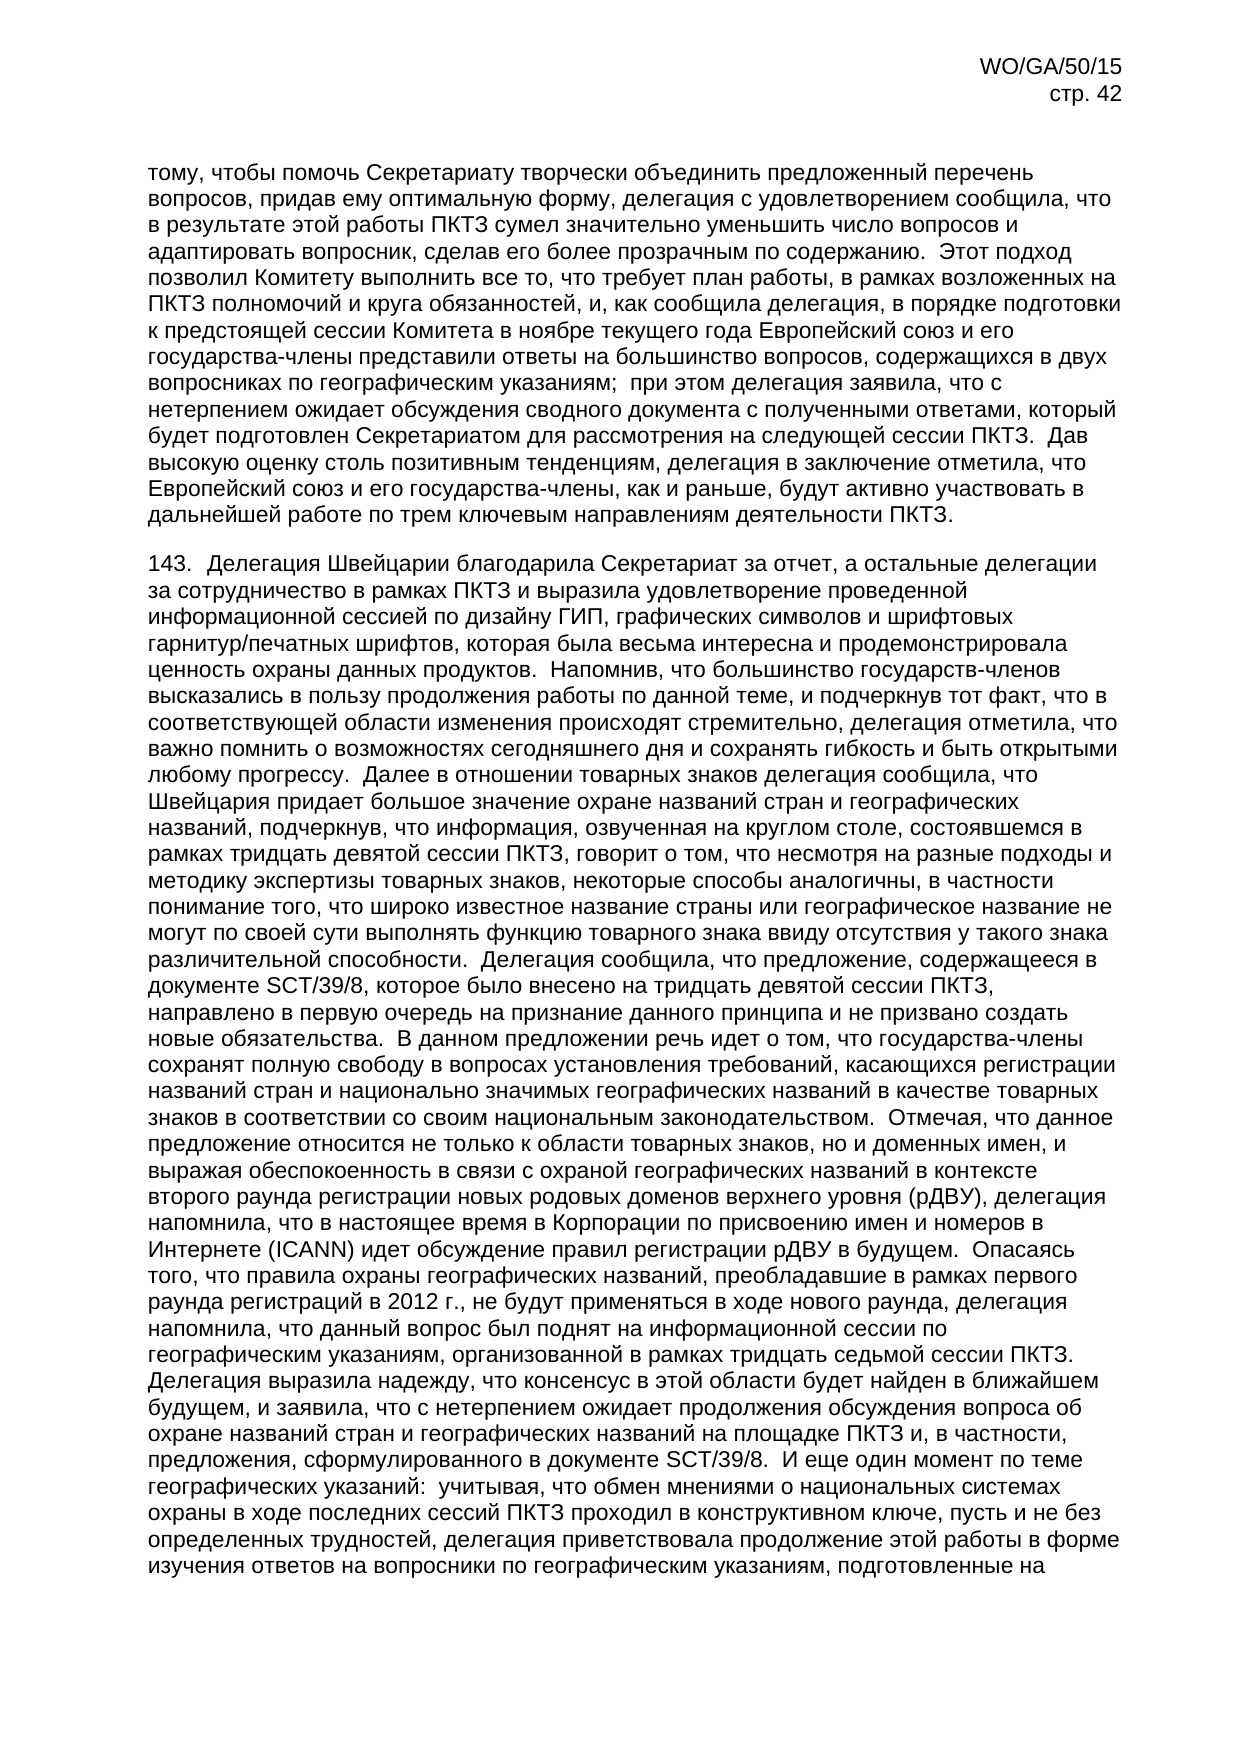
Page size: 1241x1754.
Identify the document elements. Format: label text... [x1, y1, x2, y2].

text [148, 158, 1122, 527]
